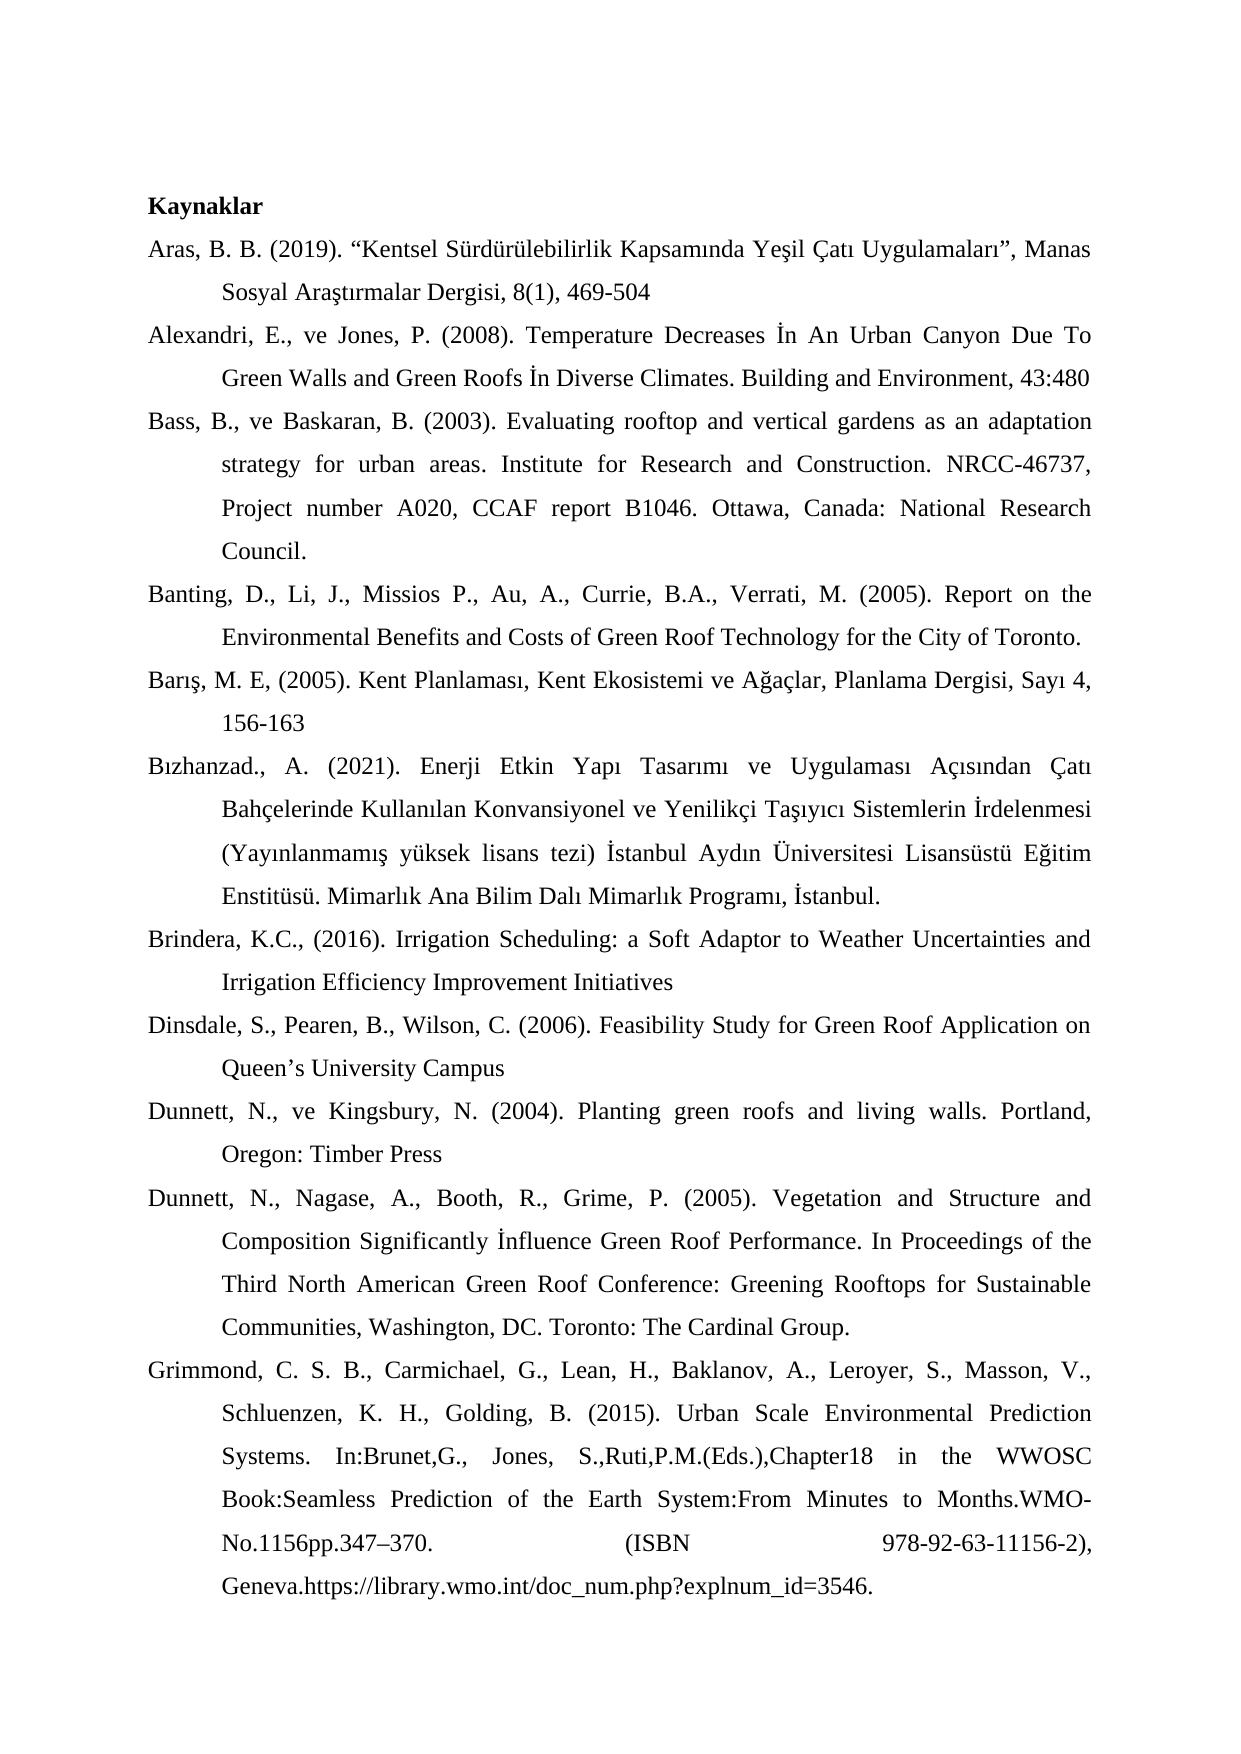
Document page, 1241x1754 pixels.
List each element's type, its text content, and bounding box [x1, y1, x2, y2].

text Dunnett, N., ve Kingsbury, N. (2004). Planting green roofs and living walls. Portland, Oregon: Timber Press [148, 1096, 1093, 1168]
text Brindera, K.C., (2016). Irrigation Scheduling: a Soft Adaptor to Weather Uncertainties and Irrigation Efficiency Improvement Initiatives [148, 924, 1093, 996]
text Bızhanzad., A. (2021). Enerji Etkin Yapı Tasarımı ve Uygulaması Açısından Çatı Bahçelerinde Kullanılan Konvansiyonel ve Yenilikçi Taşıyıcı Sistemlerin İrdelenmesi (Yayınlanmamış yüksek lisans tezi) İstanbul Aydın Üniversitesi Lisansüstü Eğitim Enstitüsü. Mimarlık Ana Bilim Dalı Mimarlık Programı, İstanbul. [148, 751, 1093, 909]
text Barış, M. E, (2005). Kent Planlaması, Kent Ekosistemi ve Ağaçlar, Planlama Dergisi, Sayı 4, 156-163 [148, 665, 1093, 737]
text Grimmond, C. S. B., Carmichael, G., Lean, H., Baklanov, A., Leroyer, S., Masson, V., Schluenzen, K. H., Golding, B. (2015). Urban Scale Environmental Prediction Systems. In:Brunet,G., Jones, S.,Ruti,P.M.(Eds.),Chapter18 in the WWOSC Book:Seamless Prediction of the Earth System:From Minutes to Months.WMO-No.1156pp.347–370. (ISBN 978-92-63-11156-2), Geneva.https://library.wmo.int/doc_num.php?explnum_id=3546. [148, 1355, 1093, 1599]
text Kaynaklar [148, 191, 1093, 219]
text Aras, B. B. (2019). “Kentsel Sürdürülebilirlik Kapsamında Yeşil Çatı Uygulamaları”, Manas Sosyal Araştırmalar Dergisi, 8(1), 469-504 [148, 234, 1093, 306]
text Dunnett, N., Nagase, A., Booth, R., Grime, P. (2005). Vegetation and Structure and Composition Significantly İnfluence Green Roof Performance. In Proceedings of the Third North American Green Roof Conference: Greening Rooftops for Sustainable Communities, Washington, DC. Toronto: The Cardinal Group. [148, 1183, 1093, 1341]
text Bass, B., ve Baskaran, B. (2003). Evaluating rooftop and vertical gardens as an adaptation strategy for urban areas. Institute for Research and Construction. NRCC-46737, Project number A020, CCAF report B1046. Ottawa, Canada: National Research Council. [148, 406, 1093, 564]
text Alexandri, E., ve Jones, P. (2008). Temperature Decreases İn An Urban Canyon Due To Green Walls and Green Roofs İn Diverse Climates. Building and Environment, 43:480 [148, 320, 1093, 392]
text Dinsdale, S., Pearen, B., Wilson, C. (2006). Feasibility Study for Green Roof Application on Queen’s University Campus [148, 1010, 1093, 1082]
text Banting, D., Li, J., Missios P., Au, A., Currie, B.A., Verrati, M. (2005). Report on the Environmental Benefits and Costs of Green Roof Technology for the City of Toronto. [148, 579, 1093, 651]
